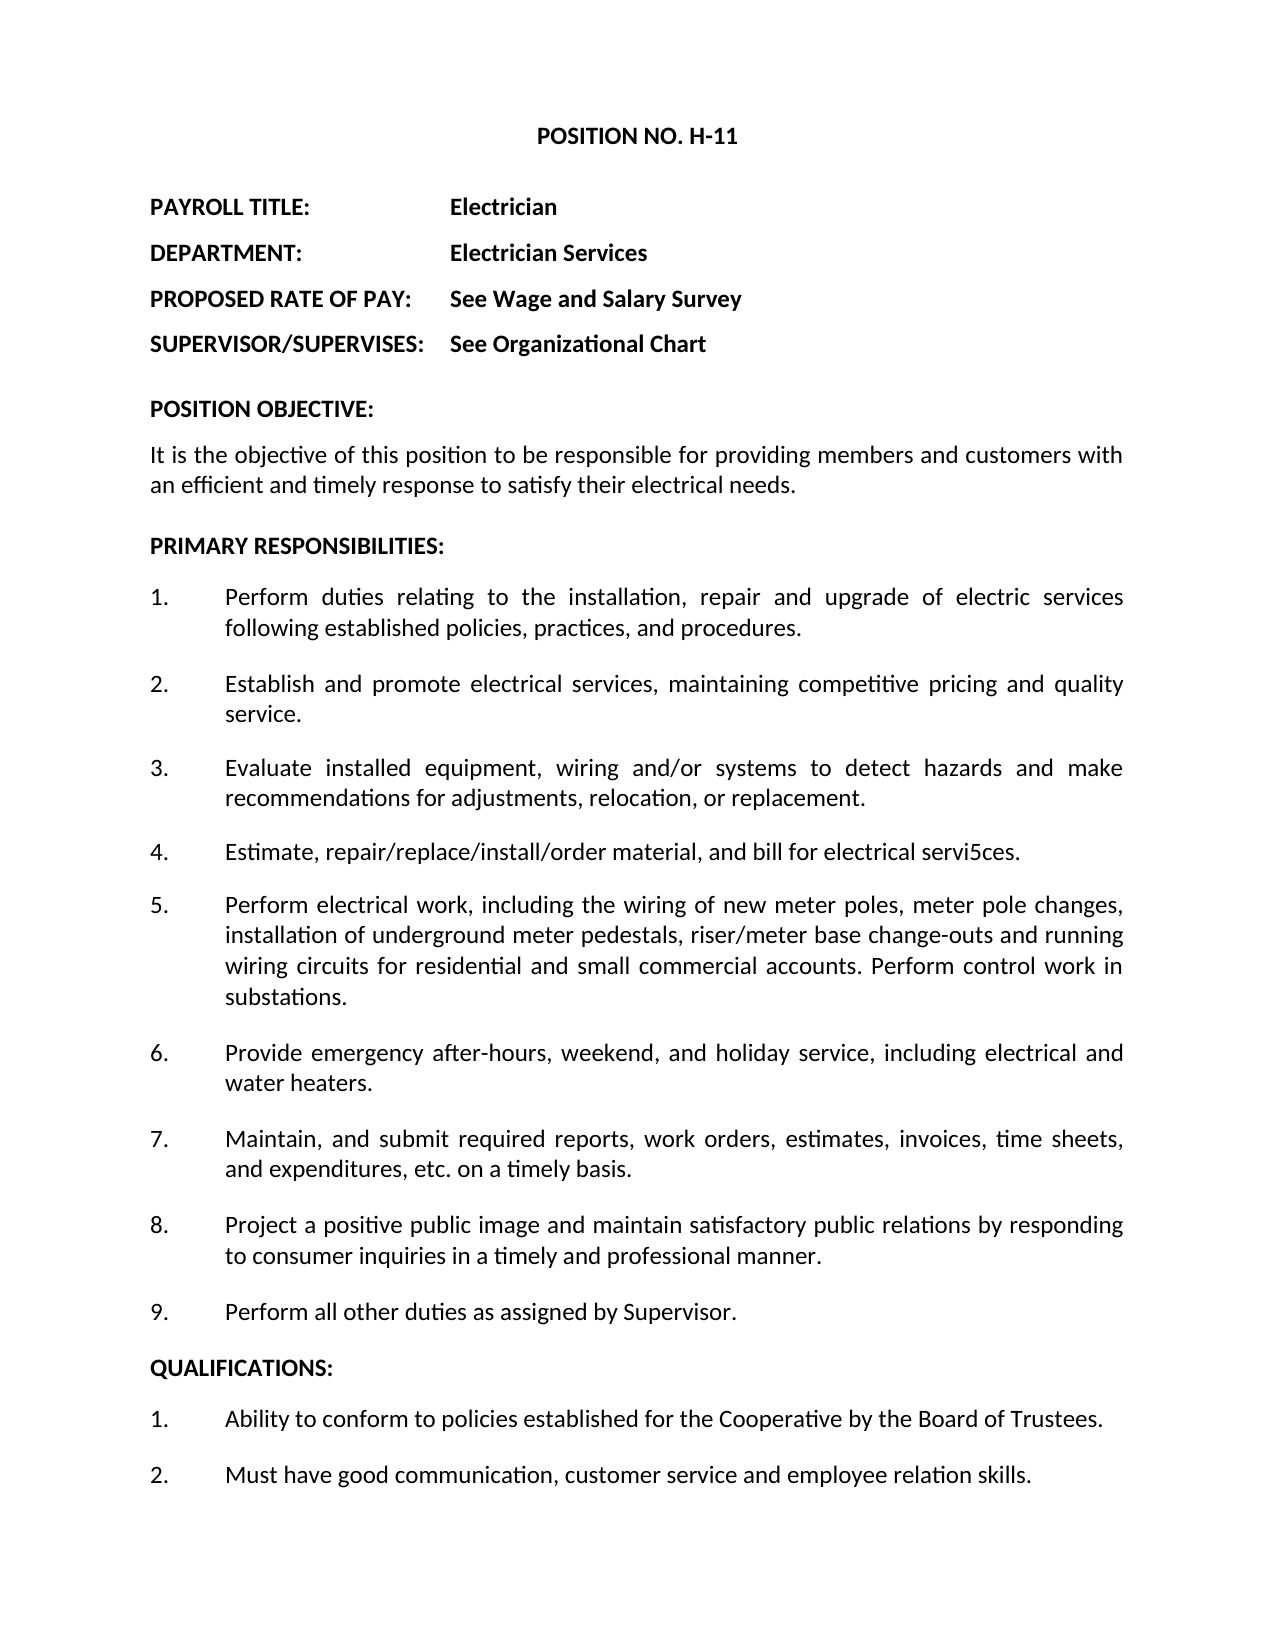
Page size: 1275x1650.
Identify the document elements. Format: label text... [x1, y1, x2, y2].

text SUPERVISOR/SUPERVISES: See Organizational Chart [150, 328, 1125, 359]
text PAYROLL TITLE: Electrician [150, 191, 1125, 222]
list Perform electrical work, including the wiring of new meter poles, meter pole changes, installation of underground meter pedestals, riser/meter base change-outs and running wiring circuits for residential and small commercial accounts. Perform control work in substations. [150, 889, 1125, 1011]
list Perform duties relating to the installation, repair and upgrade of electric services following established policies, practices, and procedures. [150, 581, 1125, 642]
list Ability to conform to policies established for the Cooperative by the Board of Trustees. [150, 1403, 1125, 1433]
list Estimate, repair/replace/install/order material, and bill for electrical servi5ces. [150, 836, 1125, 866]
list Evaluate installed equipment, wiring and/or systems to detect hazards and make recommendations for adjustments, relocation, or replacement. [150, 752, 1125, 813]
text DEPARTMENT: Electrician Services [150, 237, 1125, 267]
list Perform all other duties as assigned by Supervisor. [150, 1296, 1125, 1327]
list Maintain, and submit required reports, work orders, estimates, invoices, time sheets, and expenditures, etc. on a timely basis. [150, 1123, 1125, 1184]
text POSITION NO. H-11 [150, 120, 1125, 151]
text PROPOSED RATE OF PAY: See Wage and Salary Survey [150, 283, 1125, 313]
text PRIMARY RESPONSIBILITIES: [150, 531, 1125, 561]
list Provide emergency after-hours, weekend, and holiday service, including electrical and water heaters. [150, 1037, 1125, 1098]
text POSITION OBJECTIVE: [150, 393, 1125, 424]
text QUALIFICATIONS: [150, 1352, 1125, 1382]
list Must have good communication, customer service and employee relation skills. [150, 1459, 1125, 1489]
list Establish and promote electrical services, maintaining competitive pricing and quality service. [150, 668, 1125, 729]
text It is the objective of this position to be responsible for providing members and customers with an efficient and timely response to satisfy their electrical needs. [150, 439, 1125, 500]
list Project a positive public image and maintain satisfactory public relations by responding to consumer inquiries in a timely and professional manner. [150, 1209, 1125, 1271]
